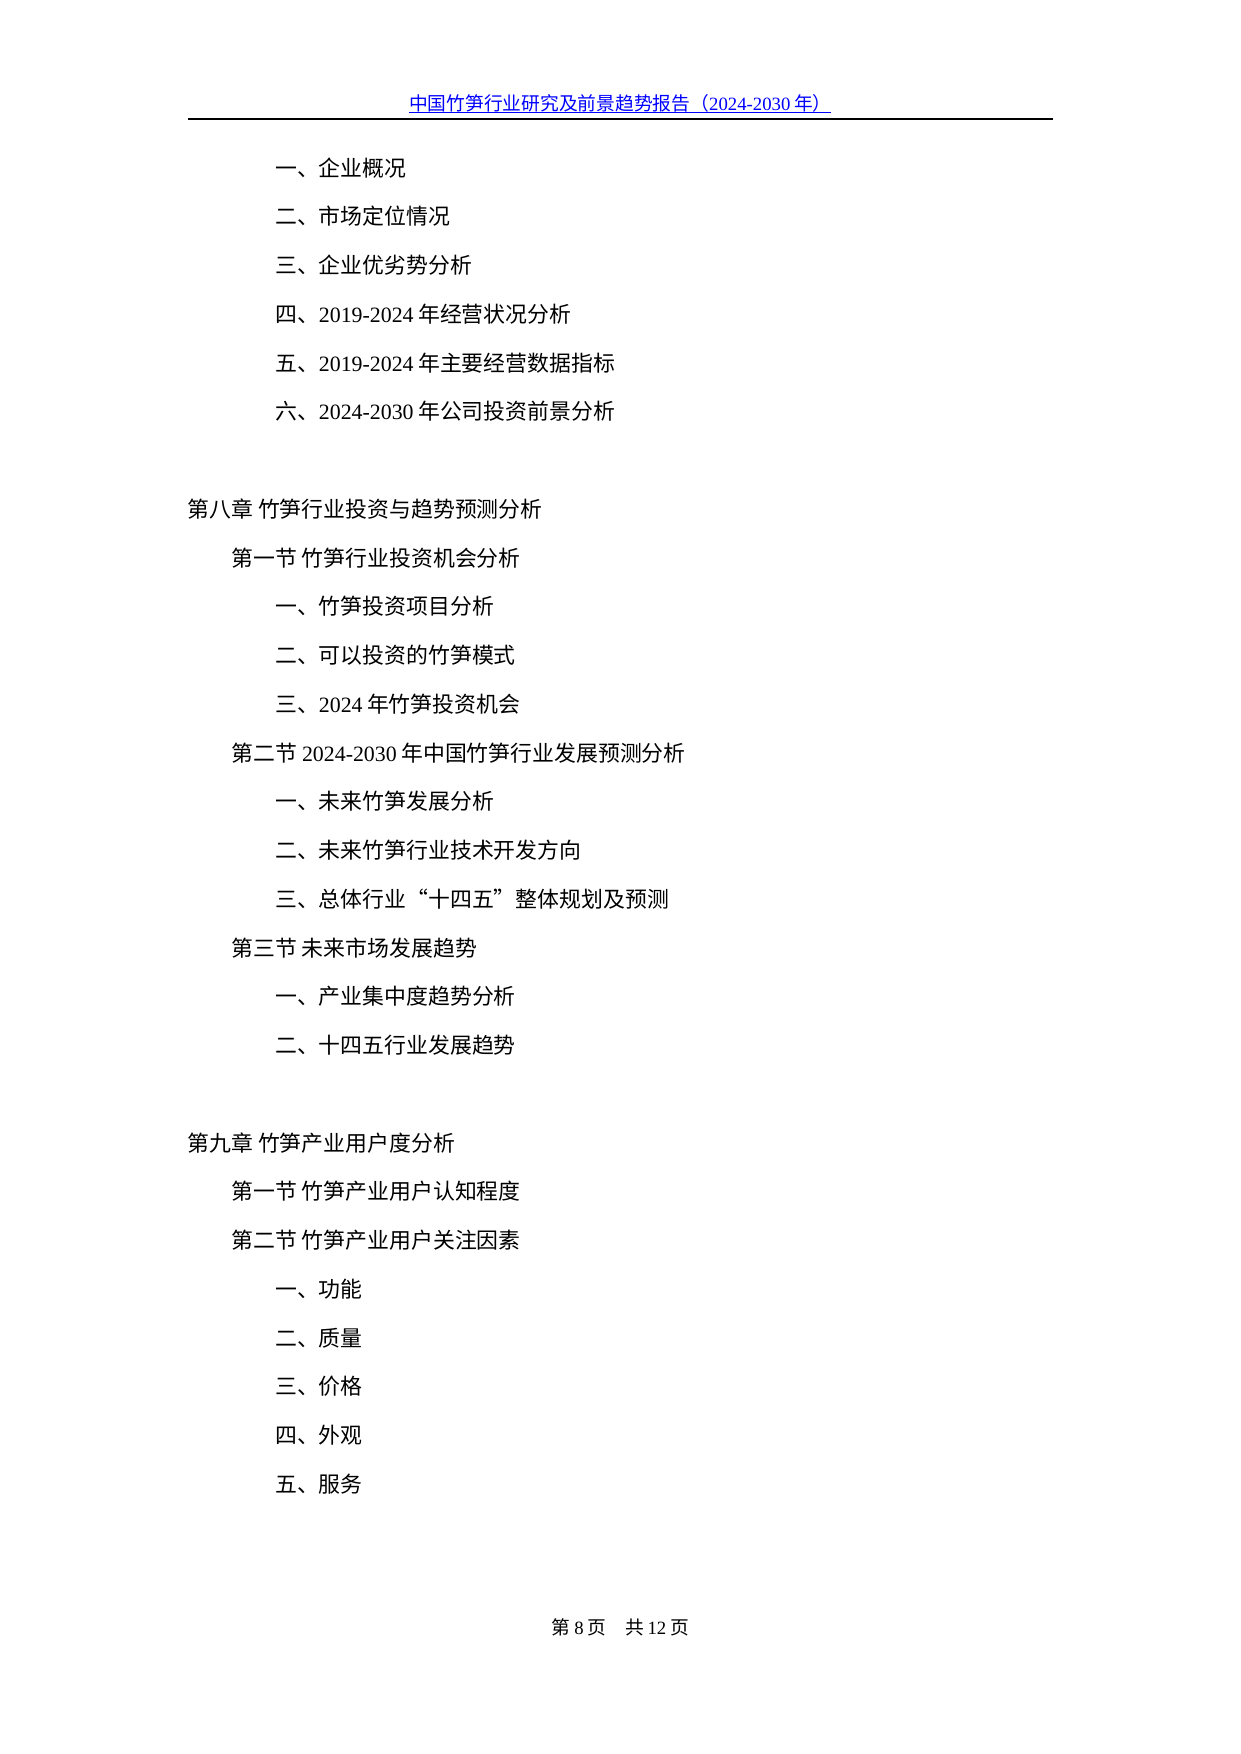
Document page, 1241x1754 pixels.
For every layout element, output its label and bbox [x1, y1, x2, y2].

text [187, 150, 1053, 1499]
